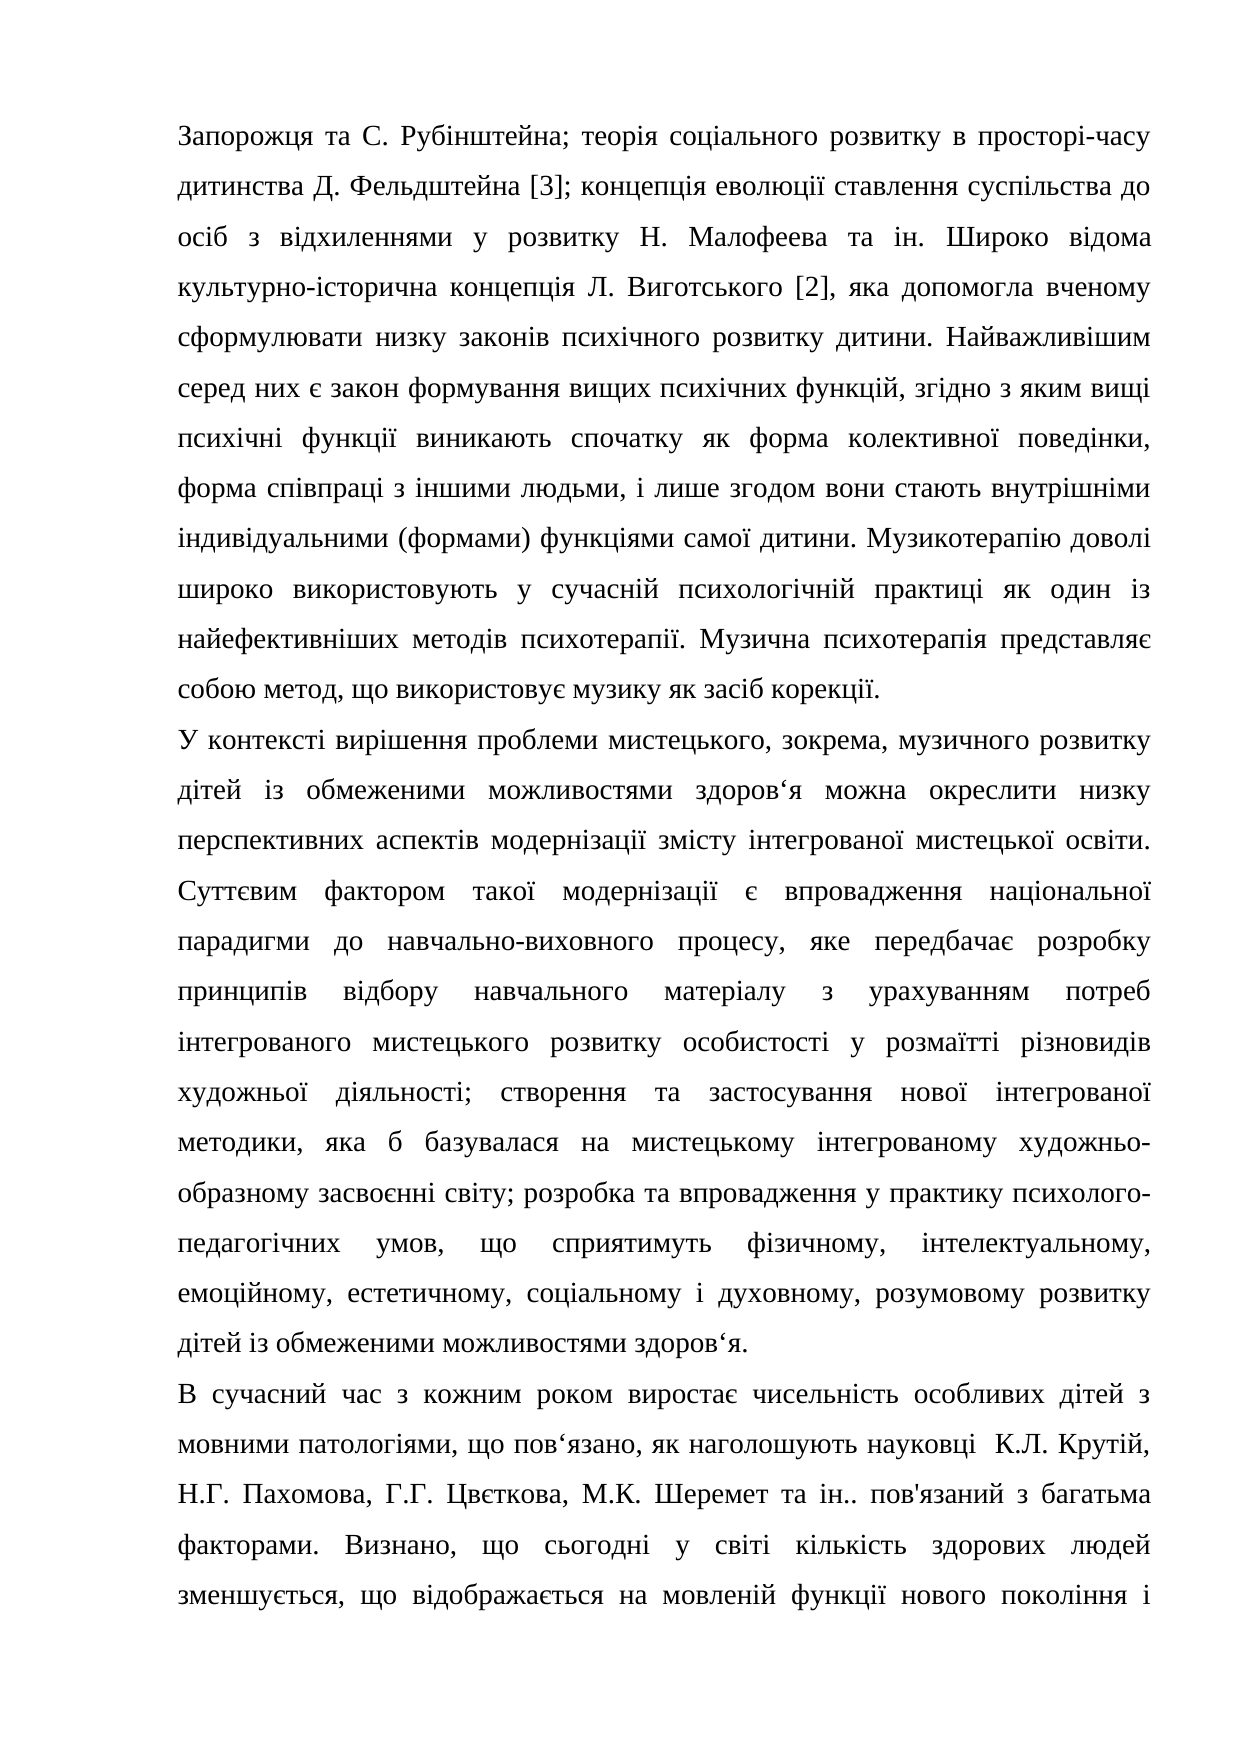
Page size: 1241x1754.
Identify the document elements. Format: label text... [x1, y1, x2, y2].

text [177, 1376, 1152, 1611]
text У контексті вирішення проблеми мистецького, зокрема, музичного розвитку дітей із обмеженими можливостями здоров‘я можна окреслити низку перспективних аспектів модернізації змісту інтегрованої мистецької освіти. Суттєвим фактором такої модернізації є впровадження національної парадигми до навчально-виховного процесу, яке передбачає розробку принципів відбору навчального матеріалу з урахуванням потреб інтегрованого мистецького розвитку особистості у розмаїтті різновидів художньої діяльності; створення та застосування нової інтегрованої методики, яка б базувалася на мистецькому інтегрованому художньо-образному засвоєнні світу; розробка та впровадження у практику психолого-педагогічних умов, що сприятимуть фізичному, інтелектуальному, емоційному, естетичному, соціальному і духовному, розумовому розвитку дітей із обмеженими можливостями здоров‘я. [177, 722, 1152, 1359]
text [177, 118, 1152, 705]
